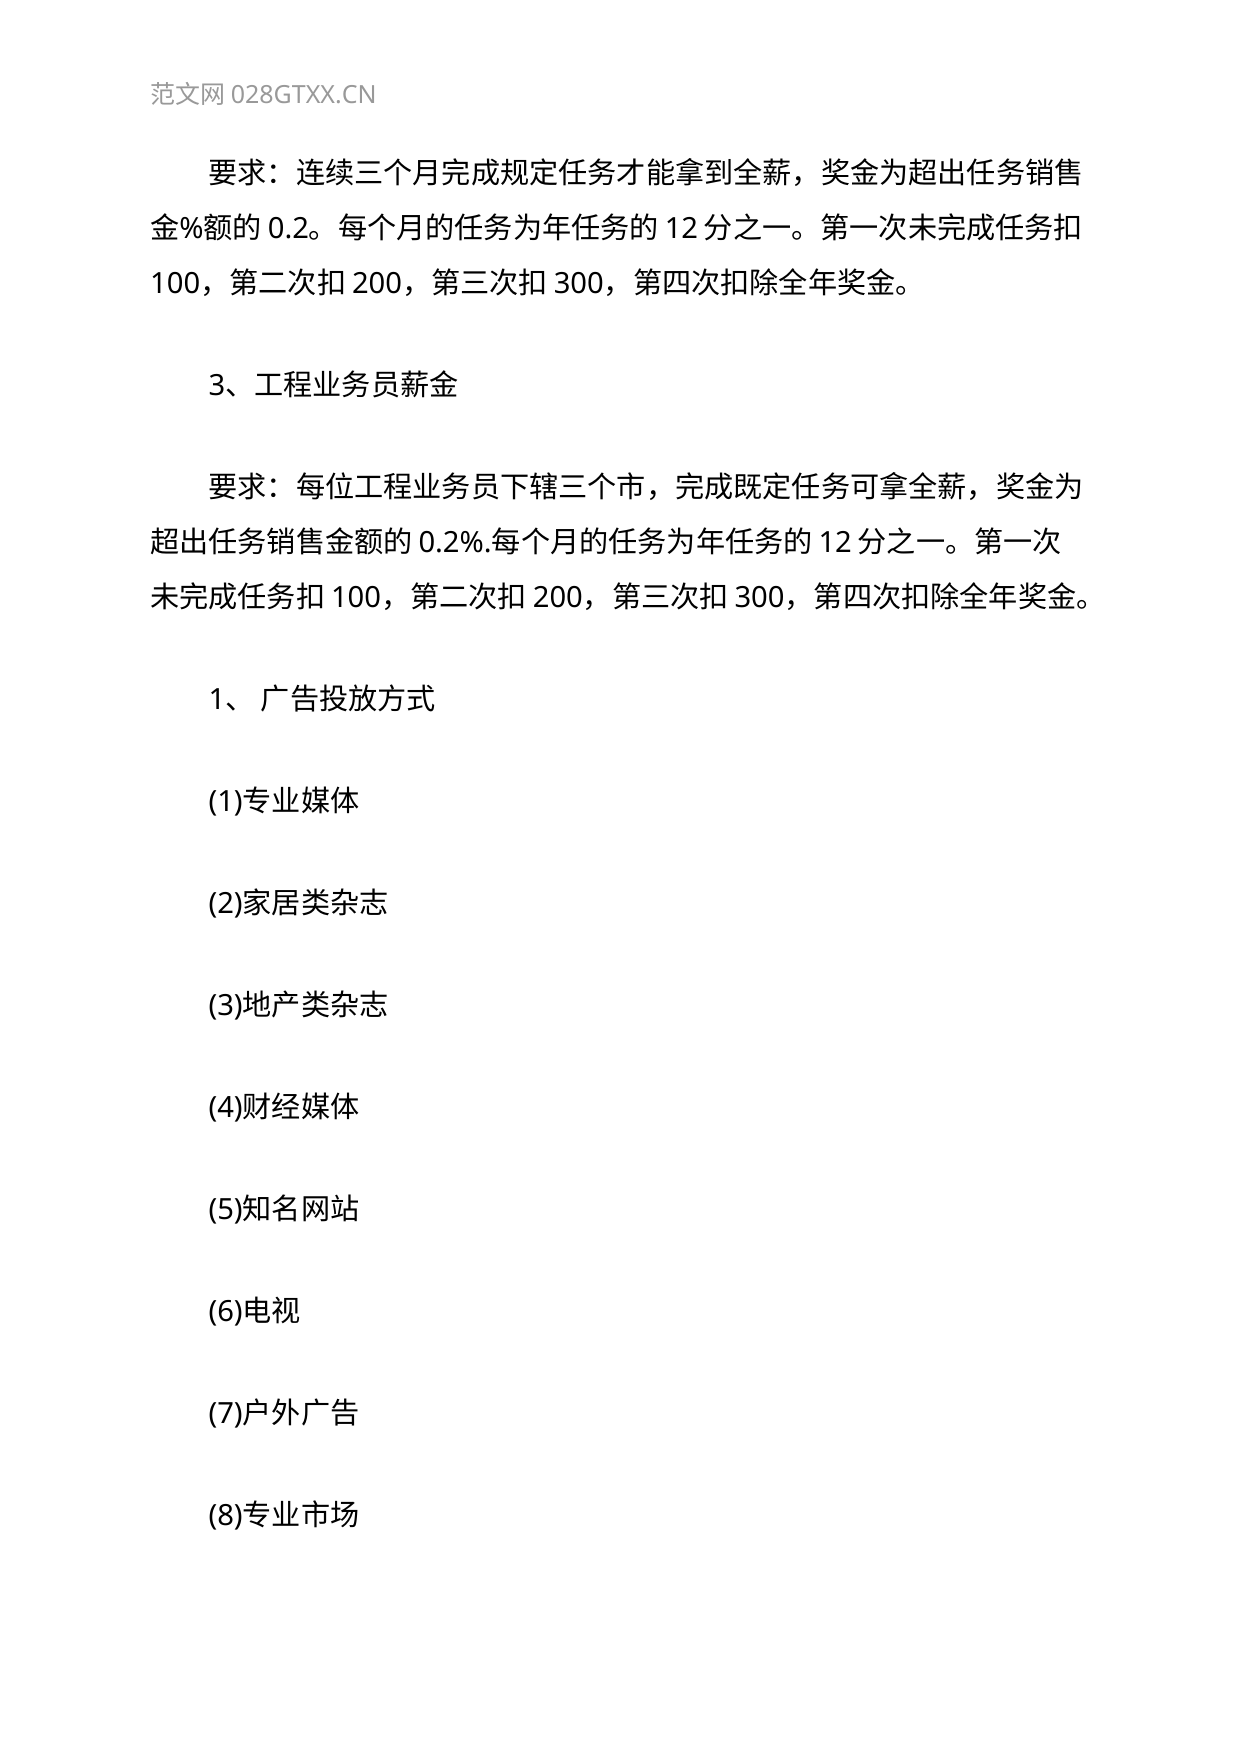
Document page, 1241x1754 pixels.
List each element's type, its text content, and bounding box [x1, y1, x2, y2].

text (3)地产类杂志 [150, 982, 1090, 1024]
text 1、 广告投放方式 [150, 676, 1090, 718]
text 要求：每位工程业务员下辖三个市，完成既定任务可拿全薪，奖金为超出任务销售金额的0.2%.每个月的任务为年任务的12分之一。第一次未完成任务扣100，第二次扣200，第三次扣300，第四次扣除全年奖金。 [150, 464, 1090, 616]
text (2)家居类杂志 [150, 880, 1090, 922]
text 要求：连续三个月完成规定任务才能拿到全薪，奖金为超出任务销售金%额的0.2。每个月的任务为年任务的12分之一。第一次未完成任务扣100，第二次扣200，第三次扣300，第四次扣除全年奖金。 [150, 150, 1090, 302]
text (4)财经媒体 [150, 1084, 1090, 1126]
text (1)专业媒体 [150, 778, 1090, 820]
text (6)电视 [150, 1288, 1090, 1330]
text (8)专业市场 [150, 1492, 1090, 1534]
text (5)知名网站 [150, 1186, 1090, 1228]
text (7)户外广告 [150, 1389, 1090, 1432]
text 3、工程业务员薪金 [150, 362, 1090, 404]
